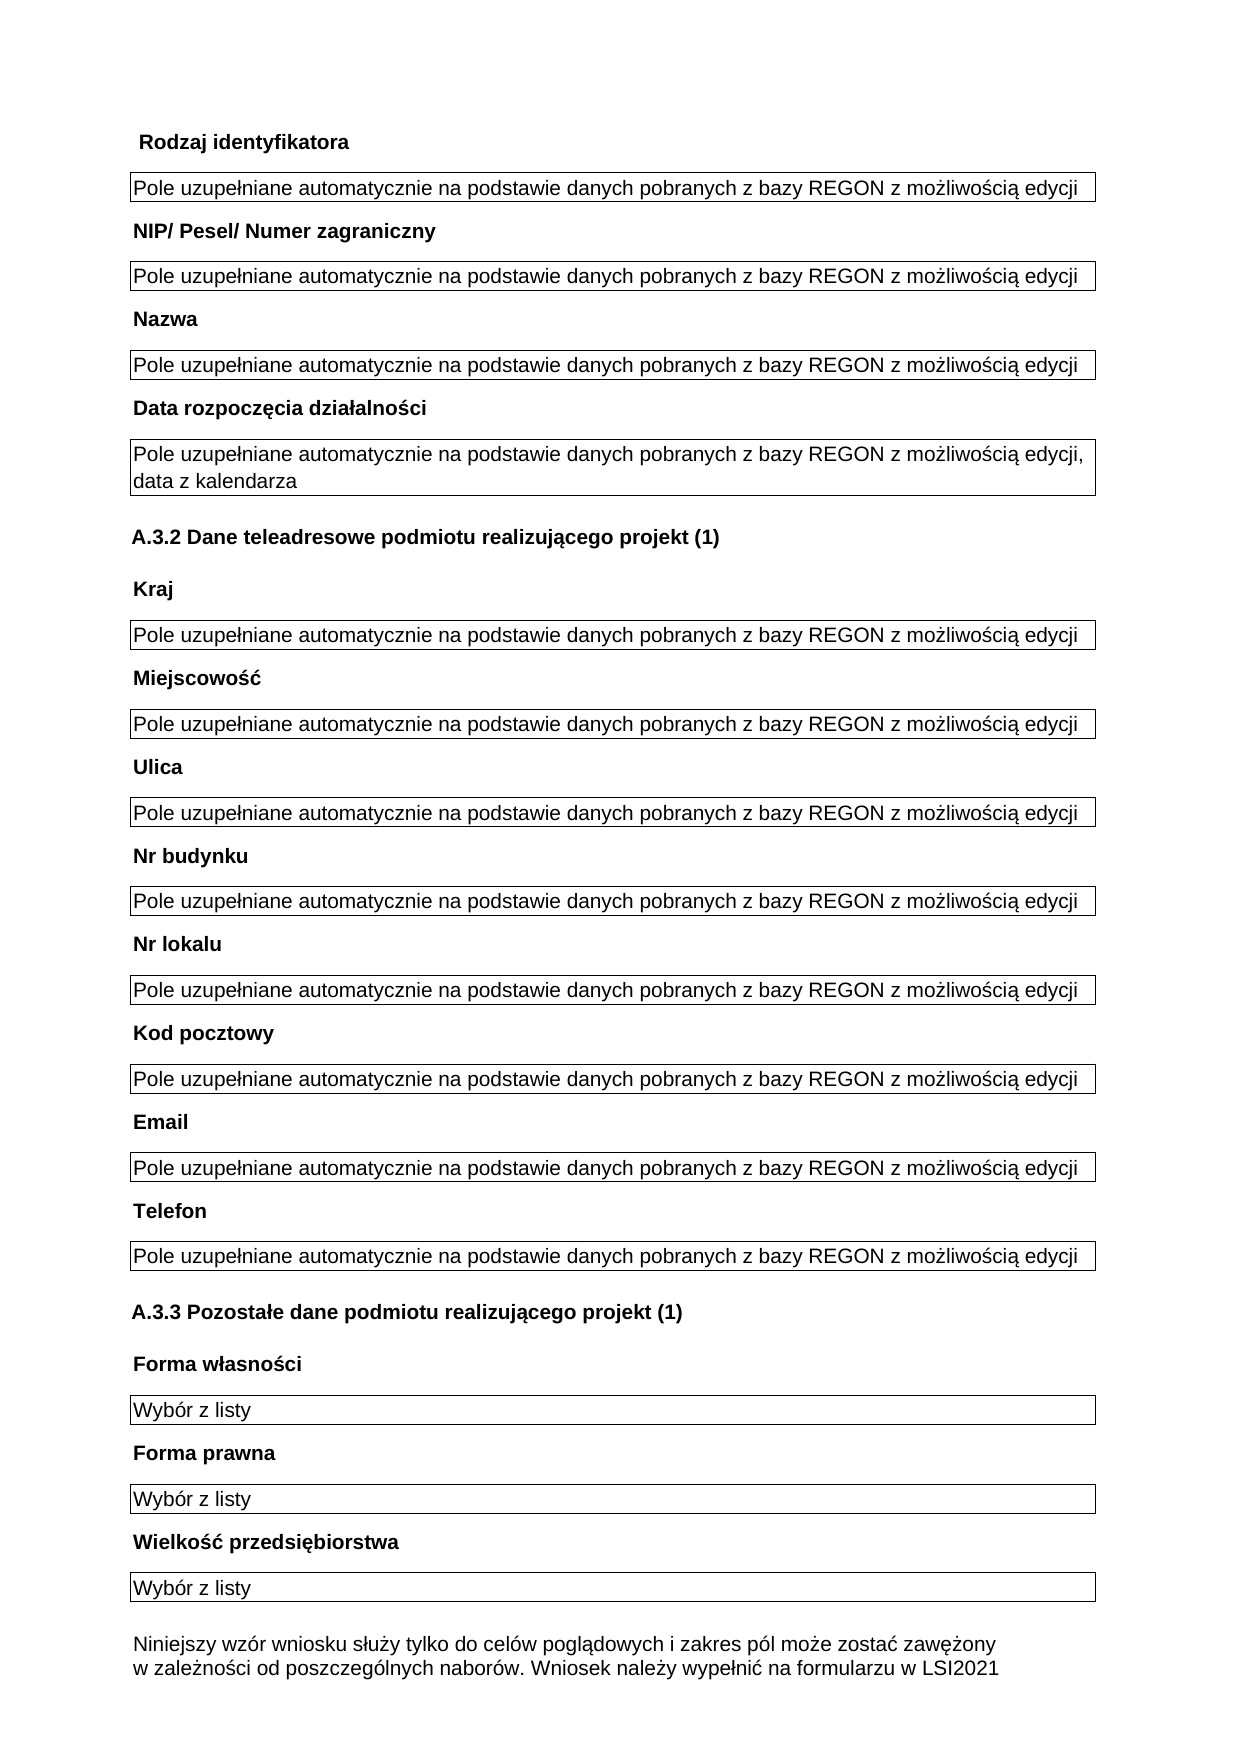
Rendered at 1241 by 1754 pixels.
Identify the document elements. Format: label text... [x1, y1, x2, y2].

text Forma własności [133, 1352, 1093, 1376]
text Wielkość przedsiębiorstwa [133, 1530, 1093, 1554]
text Pole uzupełniane automatycznie na podstawie danych pobranych z bazy REGON z możliwością edycji [131, 976, 1095, 1004]
text Pole uzupełniane automatycznie na podstawie danych pobranych z bazy REGON z możliwością edycji [131, 710, 1095, 738]
text Pole uzupełniane automatycznie na podstawie danych pobranych z bazy REGON z możliwością edycji [131, 262, 1095, 290]
text Pole uzupełniane automatycznie na podstawie danych pobranych z bazy REGON z możliwością edycji [131, 173, 1095, 201]
text Nr lokalu [133, 932, 1093, 956]
text Rodzaj identyfikatora [133, 130, 1093, 154]
text Pole uzupełniane automatycznie na podstawie danych pobranych z bazy REGON z możliwością edycji [131, 1153, 1095, 1181]
text Wybór z listy [131, 1573, 1095, 1601]
text Pole uzupełniane automatycznie na podstawie danych pobranych z bazy REGON z możliwością edycji [131, 798, 1095, 826]
text Miejscowość [133, 666, 1093, 690]
text Kraj [133, 577, 1093, 601]
text Wybór z listy [131, 1396, 1095, 1424]
text Kod pocztowy [133, 1021, 1093, 1045]
text Pole uzupełniane automatycznie na podstawie danych pobranych z bazy REGON z możliwością edycji, data z kalendarza [131, 440, 1095, 495]
text Pole uzupełniane automatycznie na podstawie danych pobranych z bazy REGON z możliwością edycji [131, 621, 1095, 649]
text A.3.2 Dane teleadresowe podmiotu realizującego projekt (1) [131, 525, 1093, 549]
text A.3.3 Pozostałe dane podmiotu realizującego projekt (1) [131, 1300, 1093, 1324]
text Wybór z listy [131, 1485, 1095, 1513]
text Data rozpoczęcia działalności [133, 396, 1093, 420]
text Nr budynku [133, 843, 1093, 867]
text Pole uzupełniane automatycznie na podstawie danych pobranych z bazy REGON z możliwością edycji [131, 351, 1095, 379]
text Forma prawna [133, 1441, 1093, 1465]
text Email [133, 1110, 1093, 1134]
text Pole uzupełniane automatycznie na podstawie danych pobranych z bazy REGON z możliwością edycji [131, 1065, 1095, 1093]
text Nazwa [133, 307, 1093, 331]
text Pole uzupełniane automatycznie na podstawie danych pobranych z bazy REGON z możliwością edycji [131, 1242, 1095, 1270]
text Pole uzupełniane automatycznie na podstawie danych pobranych z bazy REGON z możliwością edycji [131, 887, 1095, 915]
text Telefon [133, 1198, 1093, 1222]
text NIP/ Pesel/ Numer zagraniczny [133, 218, 1093, 242]
text Ulica [133, 755, 1093, 779]
